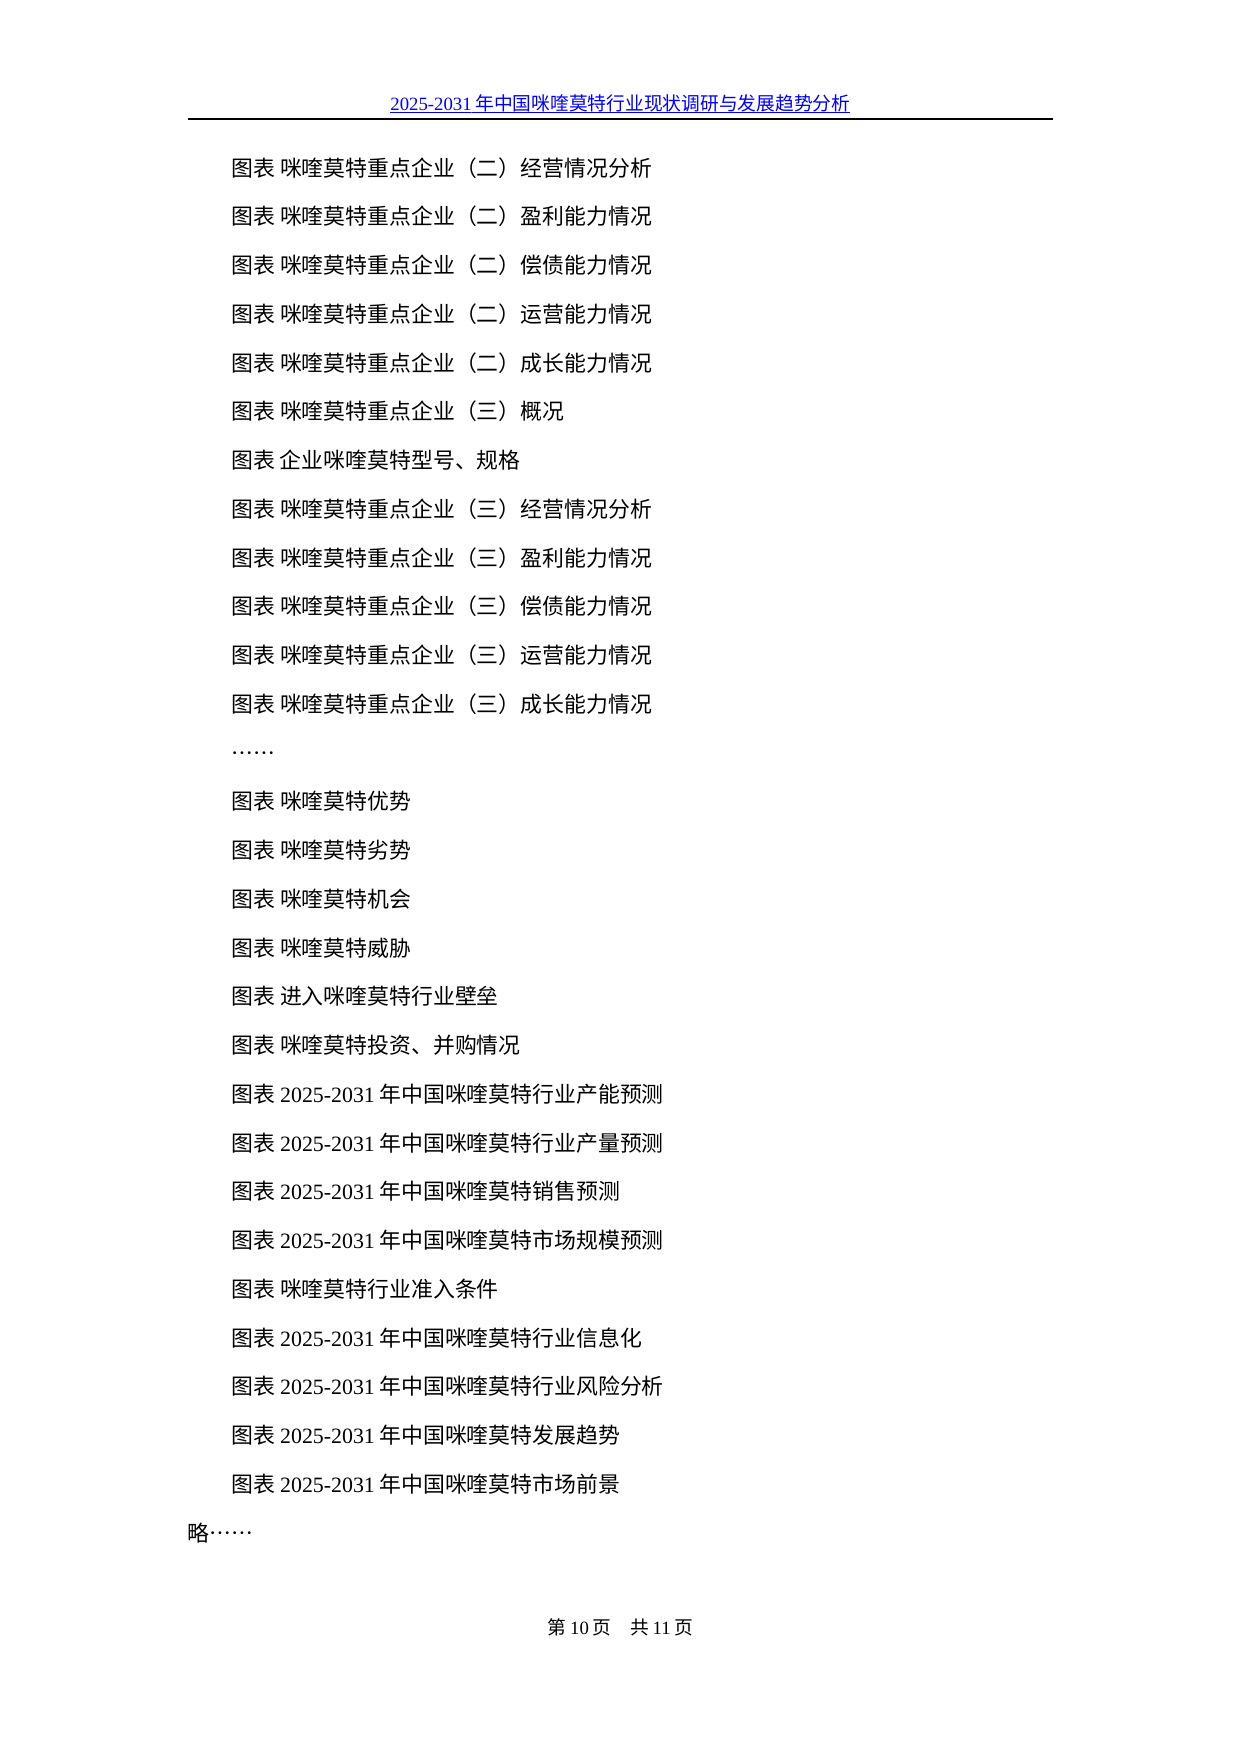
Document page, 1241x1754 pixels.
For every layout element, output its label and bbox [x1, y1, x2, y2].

text [187, 150, 1053, 1548]
